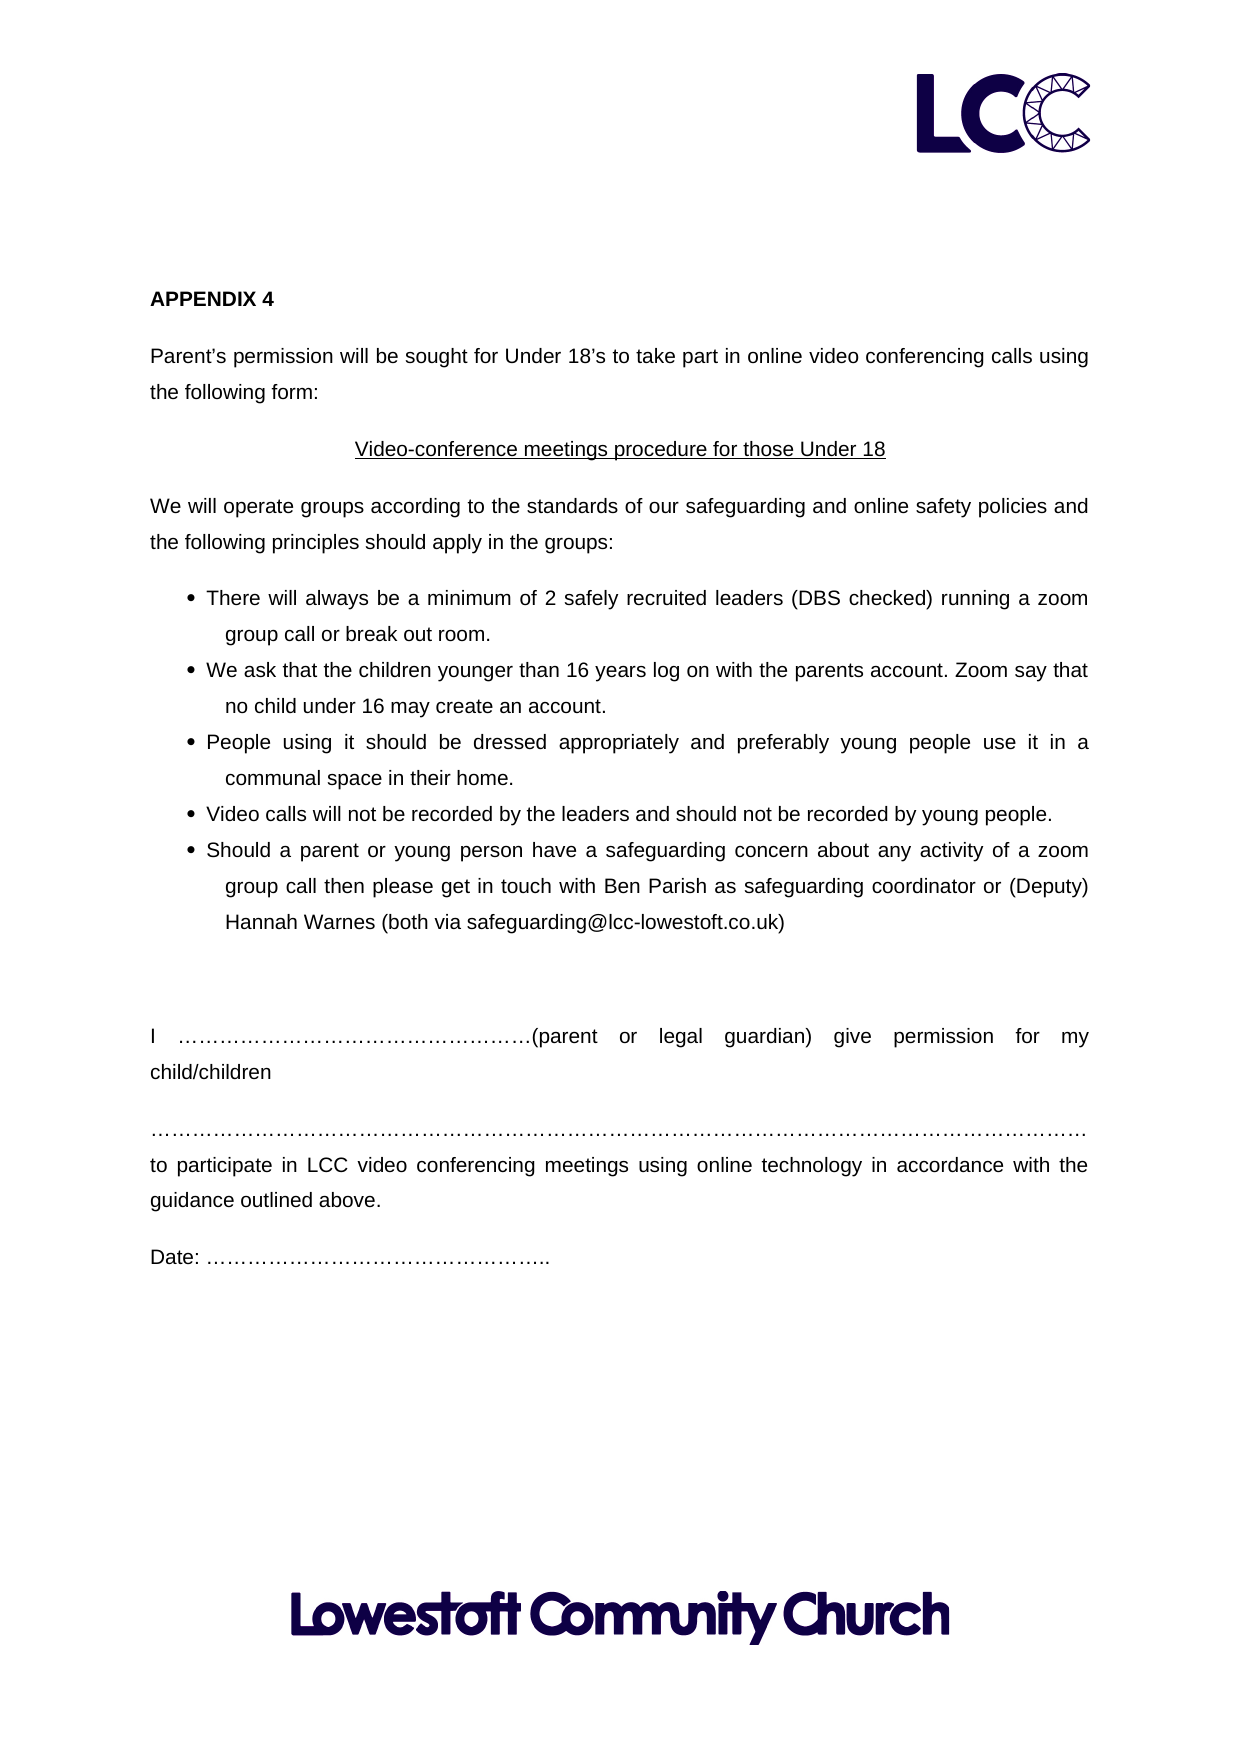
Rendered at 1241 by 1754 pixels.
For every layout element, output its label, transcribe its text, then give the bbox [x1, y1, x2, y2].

text We will operate groups according to the standards of our safeguarding and online safety policies and the following principles should apply in the groups: [150, 493, 1090, 553]
list People using it should be dressed appropriately and preferably young people use it in a communal space in their home. [187, 730, 1090, 790]
text APPENDIX 4 [150, 287, 1090, 311]
list Video calls will not be recorded by the leaders and should not be recorded by young people. [187, 802, 1090, 826]
list There will always be a minimum of 2 safely recruited leaders (DBS checked) running a zoom group call or break out room. [187, 586, 1090, 646]
text ………………………………………………………………………………………………………………………to participate in LCC video conferencing meetings using online technology in accordance with the guidance outlined above. [150, 1116, 1090, 1212]
list Should a parent or young person have a safeguarding concern about any activity of a zoom group call then please get in touch with Ben Parish as safeguarding coordinator or (Deputy) Hannah Warnes (both via safeguarding@lcc-lowestoft.co.uk) [187, 838, 1090, 934]
text Video-conference meetings procedure for those Under 18 [150, 437, 1090, 461]
list We ask that the children younger than 16 years log on with the parents account. Zoom say that no child under 16 may create an account. [187, 658, 1090, 718]
picture [916, 73, 1091, 153]
text Date: ………………………………………….. [150, 1245, 1090, 1269]
text I ……………………………………………(parent or legal guardian) give permission for my child/children [150, 1024, 1090, 1084]
picture [291, 1591, 950, 1645]
text Parent’s permission will be sought for Under 18’s to take part in online video conferencing calls using the following form: [150, 344, 1090, 404]
